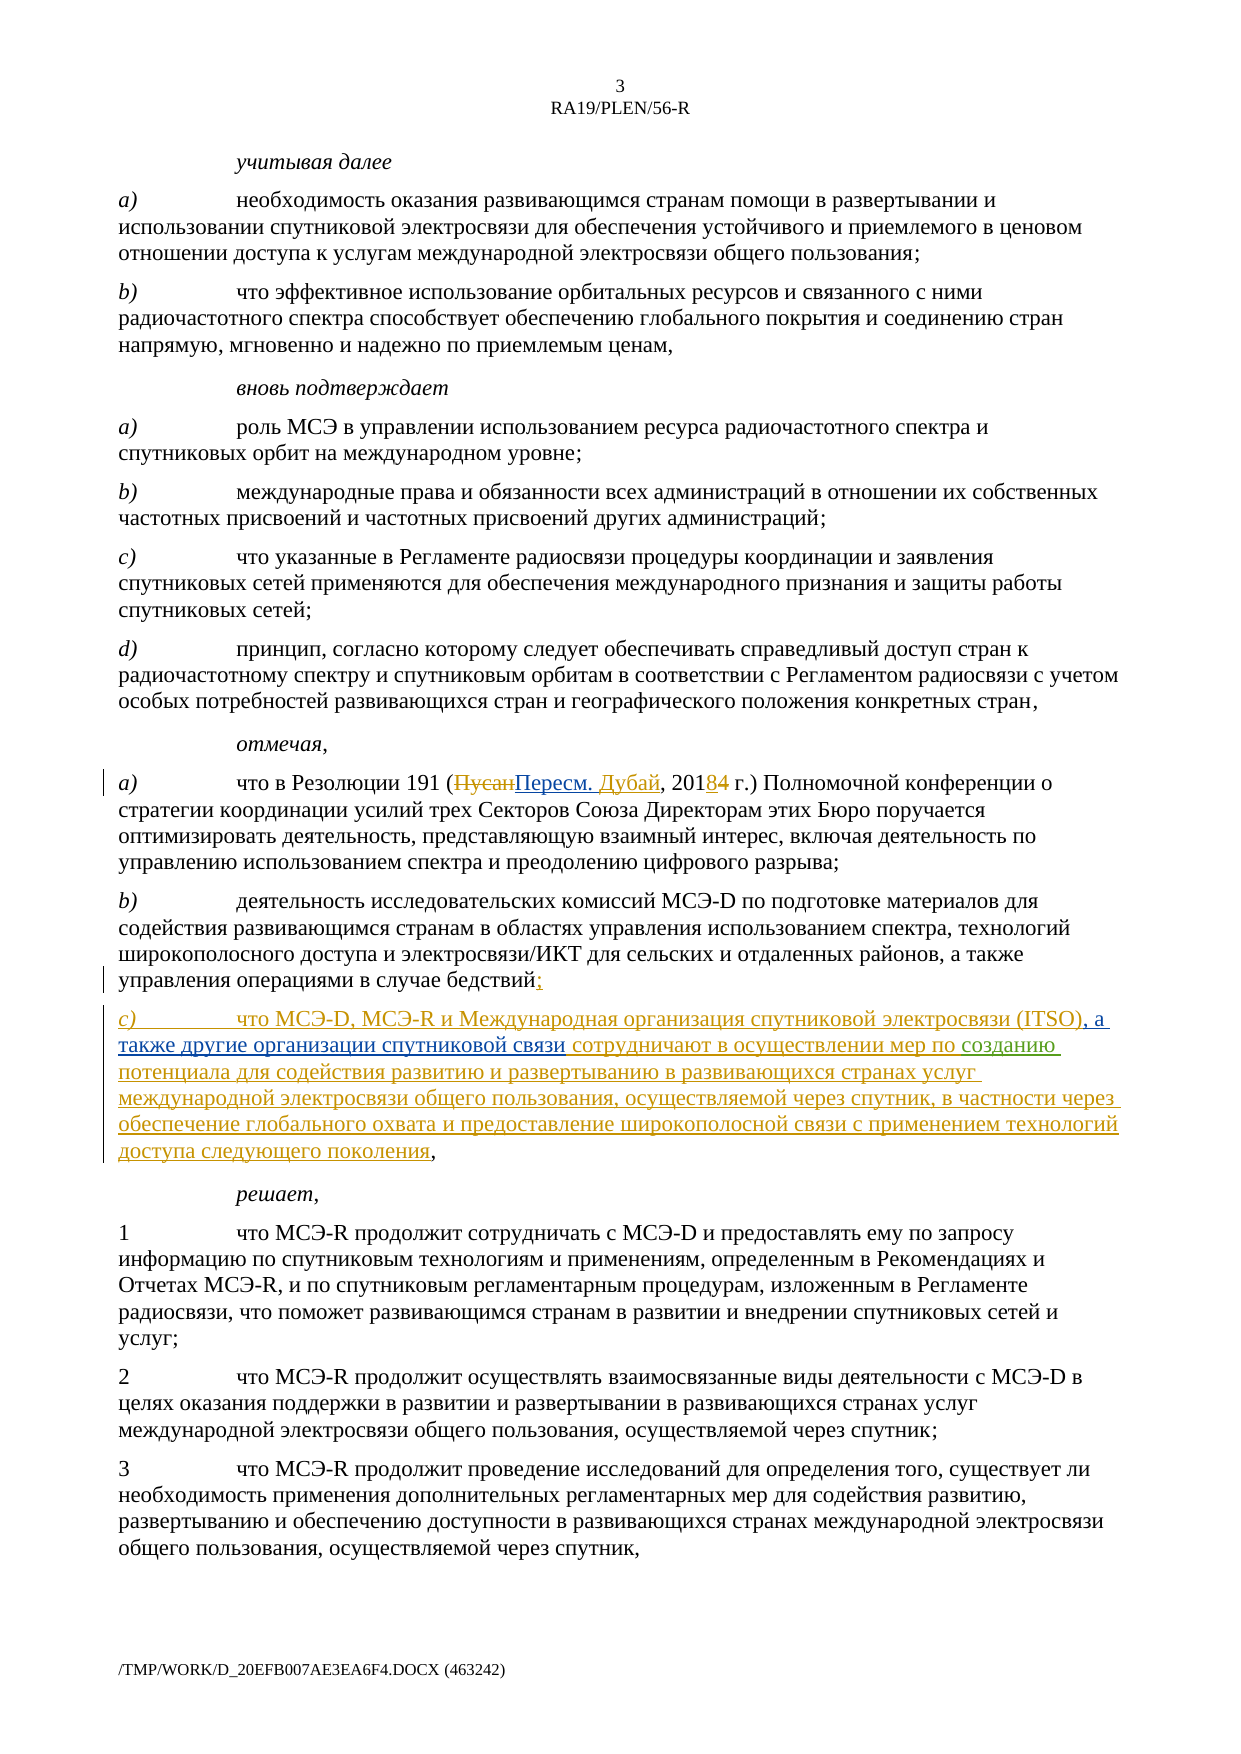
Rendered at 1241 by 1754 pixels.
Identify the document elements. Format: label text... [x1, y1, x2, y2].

text a) что в Резолюции 191 (, 201 г.) Полномочной конференции о стратегии координации усилий трех Секторов Союза Директорам этих Бюро поручается оптимизировать деятельность, представляющую взаимный интерес, включая деятельность по управлению использованием спектра и преодолению цифрового разрыва; [118, 769, 1122, 875]
text d) принцип, согласно которому следует обеспечивать справедливый доступ стран к радиочастотному спектру и спутниковым орбитам в соответствии с Регламентом радиосвязи с учетом особых потребностей развивающихся стран и географического положения конкретных стран, [118, 635, 1122, 714]
text a) роль МСЭ в управлении использованием ресурса радиочастотного спектра и спутниковых орбит на международном уровне; [118, 413, 1122, 465]
text отмечая, [236, 730, 1122, 757]
text 2 что МСЭ-R продолжит осуществлять взаимосвязанные виды деятельности с МСЭ-D в целях оказания поддержки в развитии и развертывании в развивающихся странах услуг международной электросвязи общего пользования, осуществляемой через спутник; [118, 1363, 1122, 1442]
text решает, [236, 1180, 1122, 1206]
text вновь подтверждает [236, 374, 1122, 400]
text b) деятельность исследовательских комиссий МСЭ-D по подготовке материалов для содействия развивающимся странам в областях управления использованием спектра, технологий широкополосного доступа и электросвязи/ИКТ для сельских и отдаленных районов, а также управления операциями в случае бедствий [118, 887, 1122, 993]
text b) международные права и обязанности всех администраций в отношении их собственных частотных присвоений и частотных присвоений других администраций; [118, 478, 1122, 531]
text b) что эффективное использование орбитальных ресурсов и связанного с ними радиочастотного спектра способствует обеспечению глобального покрытия и соединению стран напрямую, мгновенно и надежно по приемлемым ценам, [118, 278, 1122, 357]
text 3 что МСЭ-R продолжит проведение исследований для определения того, существует ли необходимость применения дополнительных регламентарных мер для содействия развитию, развертыванию и обеспечению доступности в развивающихся странах международной электросвязи общего пользования, осуществляемой через спутник, [118, 1454, 1122, 1560]
text , [118, 1005, 1122, 1163]
text 1 что МСЭ-R продолжит сотрудничать с МСЭ-D и предоставлять ему по запросу информацию по спутниковым технологиям и применениям, определенным в Рекомендациях и Отчетах МСЭ-R, и по спутниковым регламентарным процедурам, изложенным в Регламенте радиосвязи, что поможет развивающимся странам в развитии и внедрении спутниковых сетей и услуг; [118, 1219, 1122, 1351]
text учитывая далее [236, 148, 1122, 174]
text c) что указанные в Регламенте радиосвязи процедуры координации и заявления спутниковых сетей применяются для обеспечения международного признания и защиты работы спутниковых сетей; [118, 543, 1122, 622]
text a) необходимость оказания развивающимся странам помощи в развертывании и использовании спутниковой электросвязи для обеспечения устойчивого и приемлемого в ценовом отношении доступа к услугам международной электросвязи общего пользования; [118, 187, 1122, 266]
